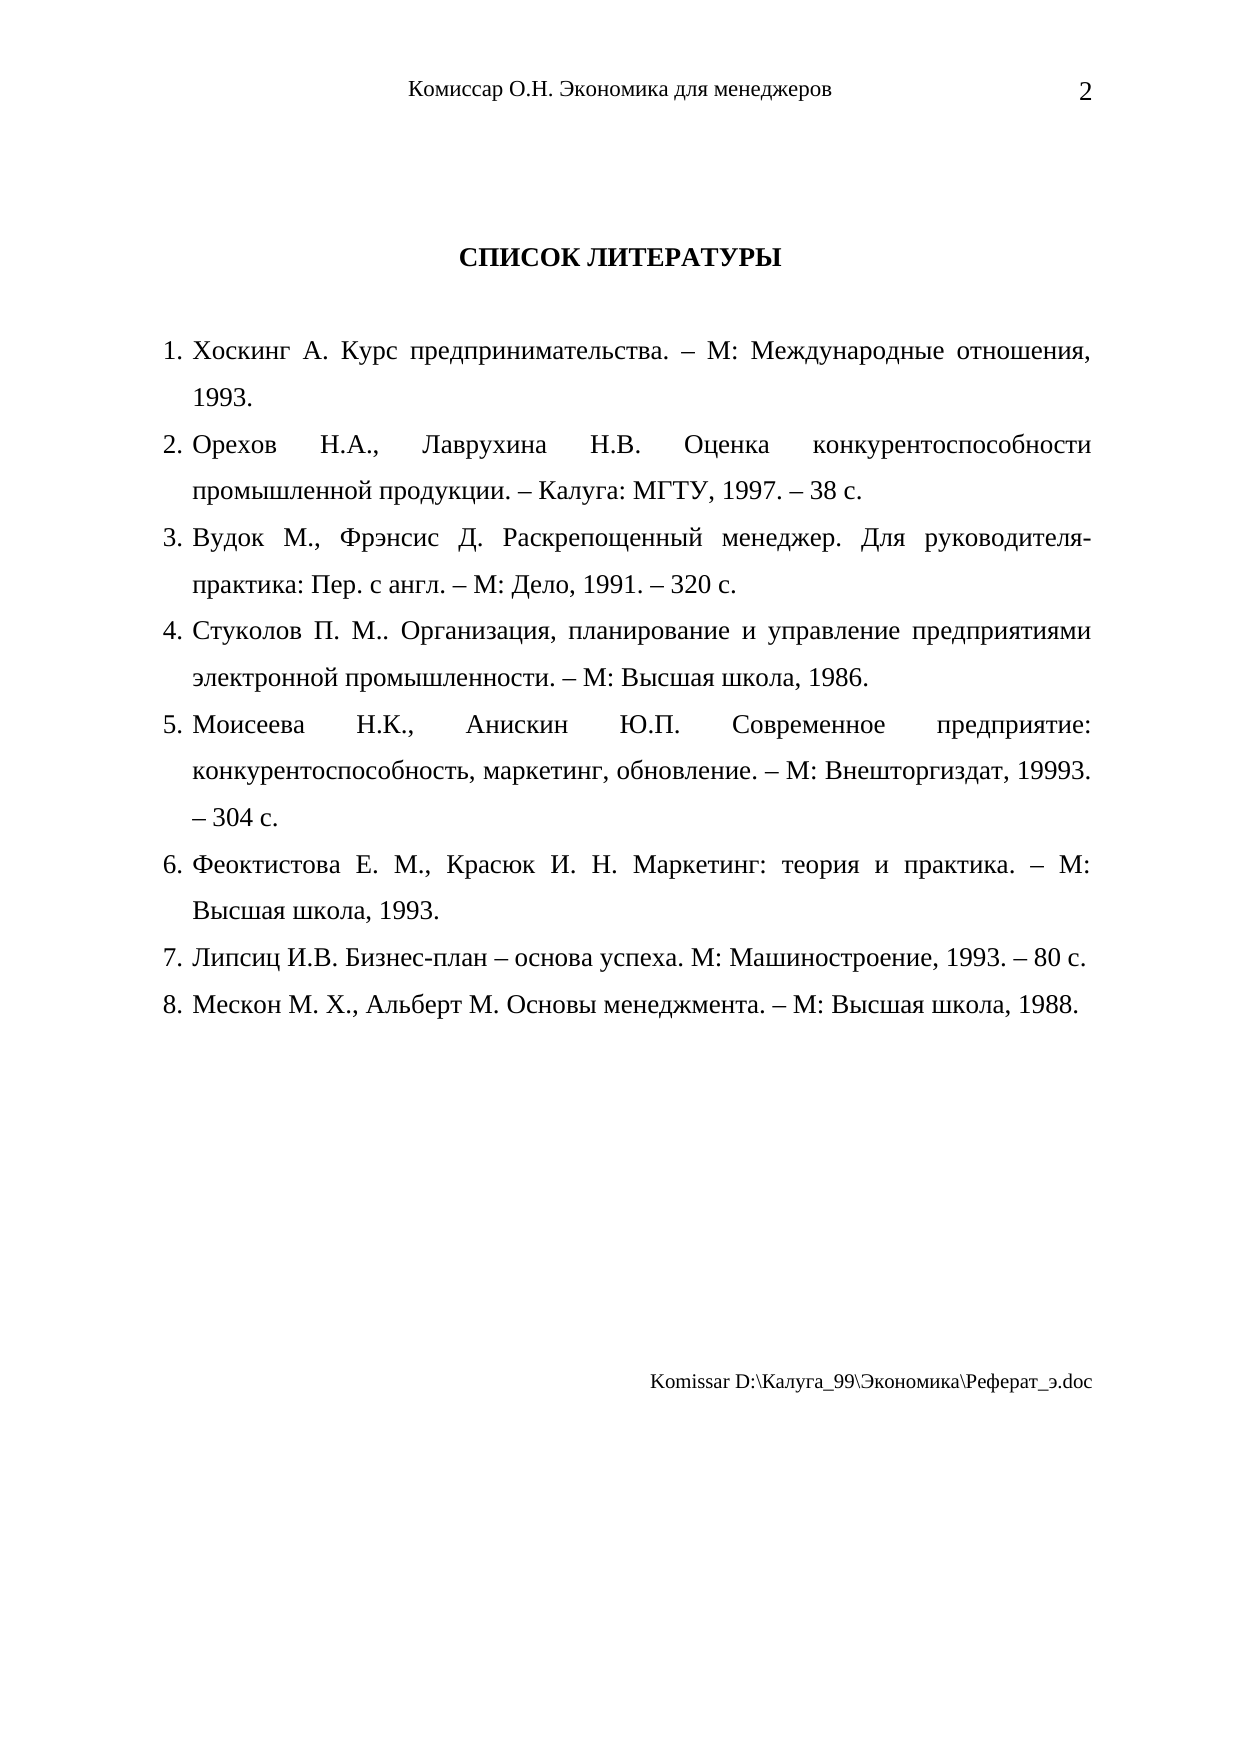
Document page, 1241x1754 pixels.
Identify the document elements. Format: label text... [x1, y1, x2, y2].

list Орехов Н.А., Лаврухина Н.В. Оценка конкурентоспособности промышленной продукции. – Калуга: МГТУ, 1997. – 38 с. [163, 428, 1092, 506]
list Моисеева Н.К., Анискин Ю.П. Современное предприятие: конкурентоспособность, маркетинг, обновление. – М: Внешторгиздат, 19993. – 304 с. [163, 708, 1092, 832]
subtitle СПИСОК ЛИТЕРАТУРЫ [148, 241, 1092, 272]
text Komissar D:\Калуга_99\Экономика\Реферат_э.doc [148, 1369, 1092, 1393]
list Мескон М. Х., Альберт М. Основы менеджмента. – М: Высшая школа, 1988. [163, 988, 1092, 1019]
list Стуколов П. М.. Организация, планирование и управление предприятиями электронной промышленности. – М: Высшая школа, 1986. [163, 614, 1092, 692]
list Хоскинг А. Курс предпринимательства. – М: Международные отношения, 1993. [163, 334, 1092, 412]
list Вудок М., Фрэнсис Д. Раскрепощенный менеджер. Для руководителя-практика: Пер. с англ. – М: Дело, 1991. – 320 с. [163, 521, 1092, 599]
list Липсиц И.В. Бизнес-план – основа успеха. М: Машиностроение, 1993. – 80 с. [163, 941, 1092, 972]
list Феоктистова Е. М., Красюк И. Н. Маркетинг: теория и практика. – М: Высшая школа, 1993. [163, 848, 1092, 926]
